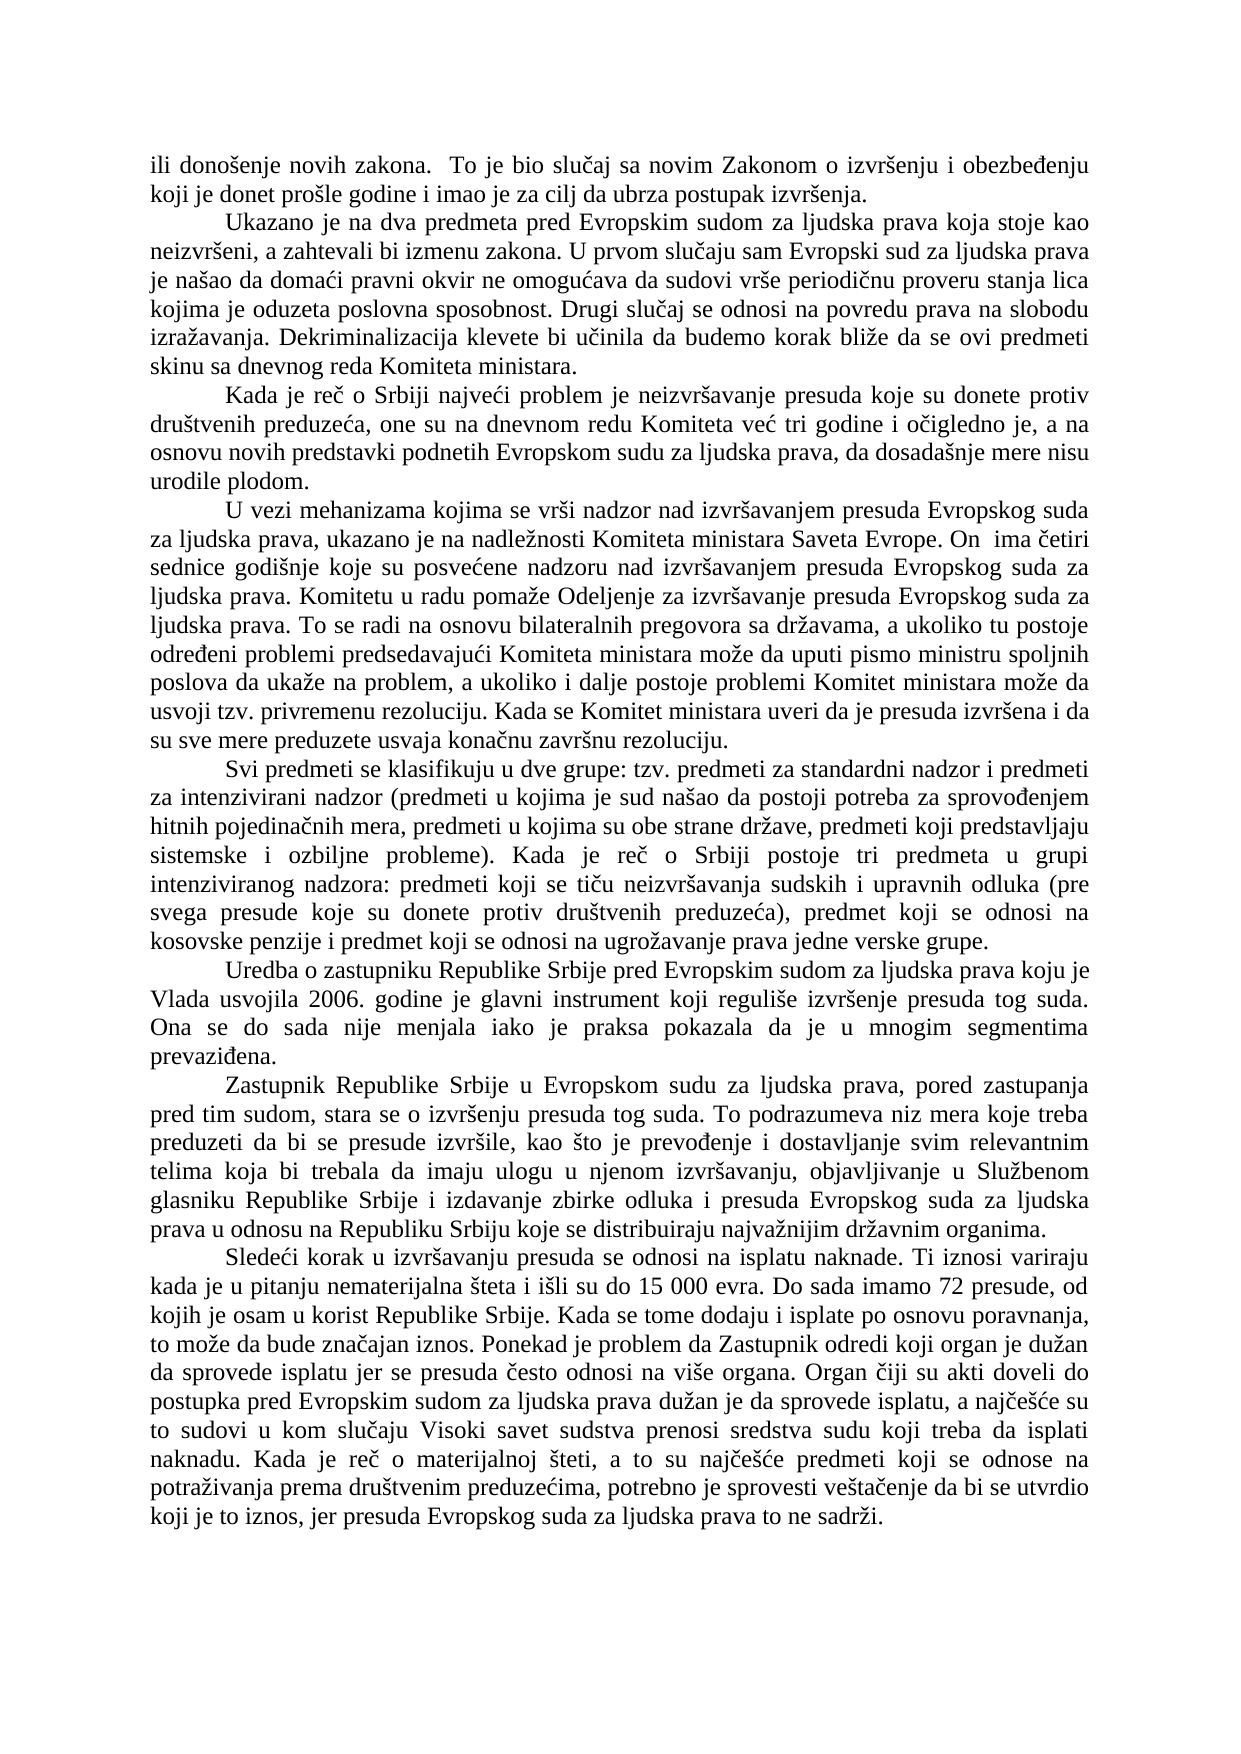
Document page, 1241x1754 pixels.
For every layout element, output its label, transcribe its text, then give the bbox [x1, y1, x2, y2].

text Zastupnik Republike Srbije u Evropskom sudu za ljudska prava, pored zastupanja pred tim sudom, stara se o izvršenju presuda tog suda. To podrazumeva niz mera koje treba preduzeti da bi se presude izvršile, kao što je prevođenje i dostavljanje svim relevantnim telima koja bi trebala da imaju ulogu u njenom izvršavanju, objavljivanje u Službenom glasniku Republike Srbije i izdavanje zbirke odluka i presuda Evropskog suda za ljudska prava u odnosu na Republiku Srbiju koje se distribuiraju najvažnijim državnim organima. [150, 1070, 1090, 1242]
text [150, 150, 1090, 207]
text U vezi mehanizama kojima se vrši nadzor nad izvršavanjem presuda Evropskog suda za ljudska prava, ukazano je na nadležnosti Komiteta ministara Saveta Evrope. On ima četiri sednice godišnje koje su posvećene nadzoru nad izvršavanjem presuda Evropskog suda za ljudska prava. Komitetu u radu pomaže Odeljenje za izvršavanje presuda Evropskog suda za ljudska prava. To se radi na osnovu bilateralnih pregovora sa državama, a ukoliko tu postoje određeni problemi predsedavajući Komiteta ministara može da uputi pismo ministru spoljnih poslova da ukaže na problem, a ukoliko i dalje postoje problemi Komitet ministara može da usvoji tzv. privremenu rezoluciju. Kada se Komitet ministara uveri da je presuda izvršena i da su sve mere preduzete usvaja konačnu završnu rezoluciju. [150, 495, 1090, 754]
text Svi predmeti se klasifikuju u dve grupe: tzv. predmeti za standardni nadzor i predmeti za intenzivirani nadzor (predmeti u kojima je sud našao da postoji potreba za sprovođenjem hitnih pojedinačnih mera, predmeti u kojima su obe strane države, predmeti koji predstavljaju sistemske i ozbiljne probleme). Kada je reč o Srbiji postoje tri predmeta u grupi intenziviranog nadzora: predmeti koji se tiču neizvršavanja sudskih i upravnih odluka (pre svega presude koje su donete protiv društvenih preduzeća), predmet koji se odnosi na kosovske penzije i predmet koji se odnosi na ugrožavanje prava jedne verske grupe. [150, 754, 1090, 955]
text Uredba o zastupniku Republike Srbije pred Evropskim sudom za ljudska prava koju je Vlada usvojila 2006. godine je glavni instrument koji reguliše izvršenje presuda tog suda. Ona se do sada nije menjala iako je praksa pokazala da je u mnogim segmentima prevaziđena. [150, 955, 1090, 1070]
text Ukazano je na dva predmeta pred Evropskim sudom za ljudska prava koja stoje kao neizvršeni, a zahtevali bi izmenu zakona. U prvom slučaju sam Evropski sud za ljudska prava je našao da domaći pravni okvir ne omogućava da sudovi vrše periodičnu proveru stanja lica kojima je oduzeta poslovna sposobnost. Drugi slučaj se odnosi na povredu prava na slobodu izražavanja. Dekriminalizacija klevete bi učinila da budemo korak bliže da se ovi predmeti skinu sa dnevnog reda Komiteta ministara. [150, 207, 1090, 380]
text Sledeći korak u izvršavanju presuda se odnosi na isplatu naknade. Ti iznosi variraju kada je u pitanju nematerijalna šteta i išli su do 15 000 evra. Do sada imamo 72 presude, od kojih je osam u korist Republike Srbije. Kada se tome dodaju i isplate po osnovu poravnanja, to može da bude značajan iznos. Ponekad je problem da Zastupnik odredi koji organ je dužan da sprovede isplatu jer se presuda često odnosi na više organa. Organ čiji su akti doveli do postupka pred Evropskim sudom za ljudska prava dužan je da sprovede isplatu, a najčešće su to sudovi u kom slučaju Visoki savet sudstva prenosi sredstva sudu koji treba da isplati naknadu. Kada je reč o materijalnoj šteti, a to su najčešće predmeti koji se odnose na potraživanja prema društvenim preduzećima, potrebno je sprovesti veštačenje da bi se utvrdio koji je to iznos, jer presuda Evropskog suda za ljudska prava to ne sadrži. [150, 1242, 1090, 1530]
text Kada je reč o Srbiji najveći problem je neizvršavanje presuda koje su donete protiv društvenih preduzeća, one su na dnevnom redu Komiteta već tri godine i očigledno je, a na osnovu novih predstavki podnetih Evropskom sudu za ljudska prava, da dosadašnje mere nisu urodile plodom. [150, 380, 1090, 495]
